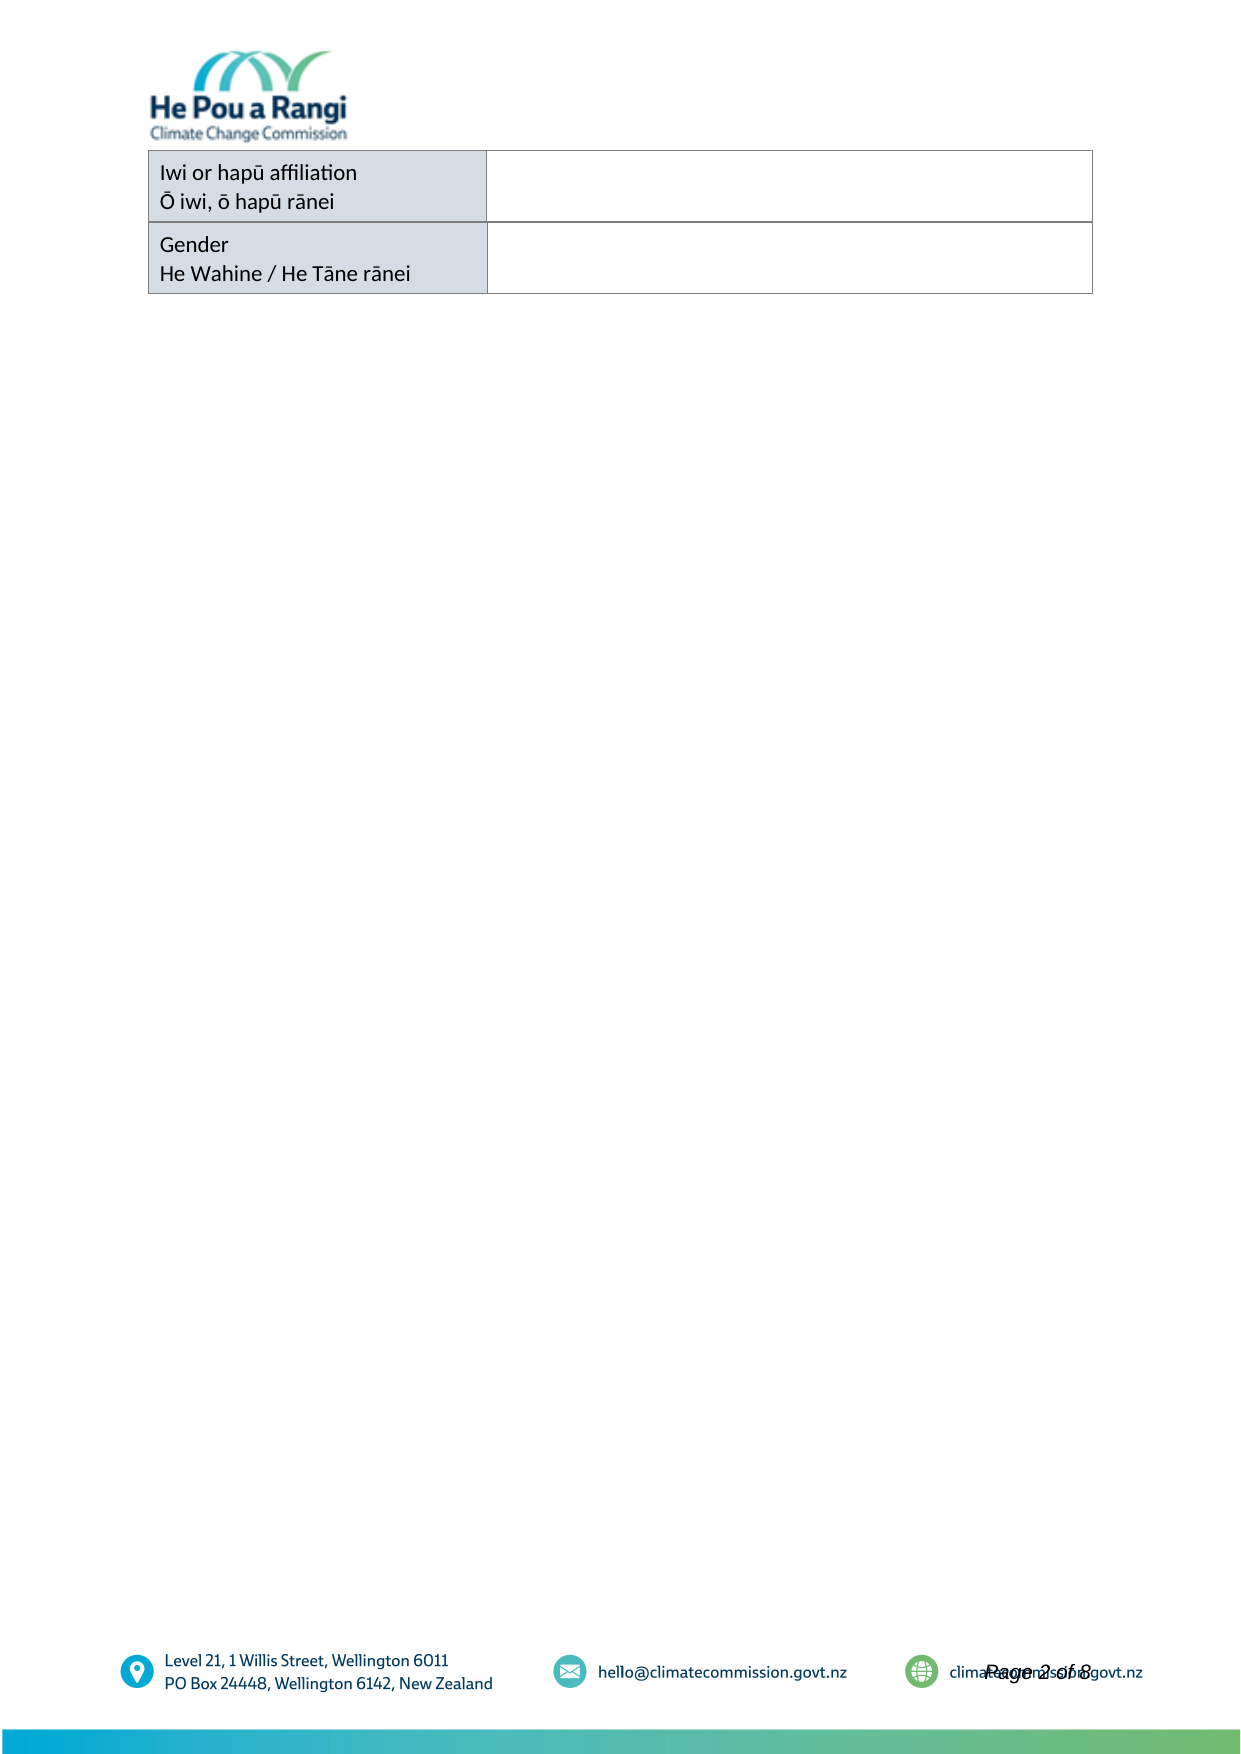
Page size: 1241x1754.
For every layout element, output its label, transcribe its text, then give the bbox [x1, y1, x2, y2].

table_cell Iwi or hapū affiliation Ō iwi, ō hapū rānei [149, 151, 486, 221]
table_cell [487, 151, 1092, 221]
picture [147, 48, 351, 146]
picture [2, 1647, 1241, 1754]
table_cell [488, 223, 1092, 293]
table_cell Gender He Wahine / He Tāne rānei [149, 223, 487, 293]
